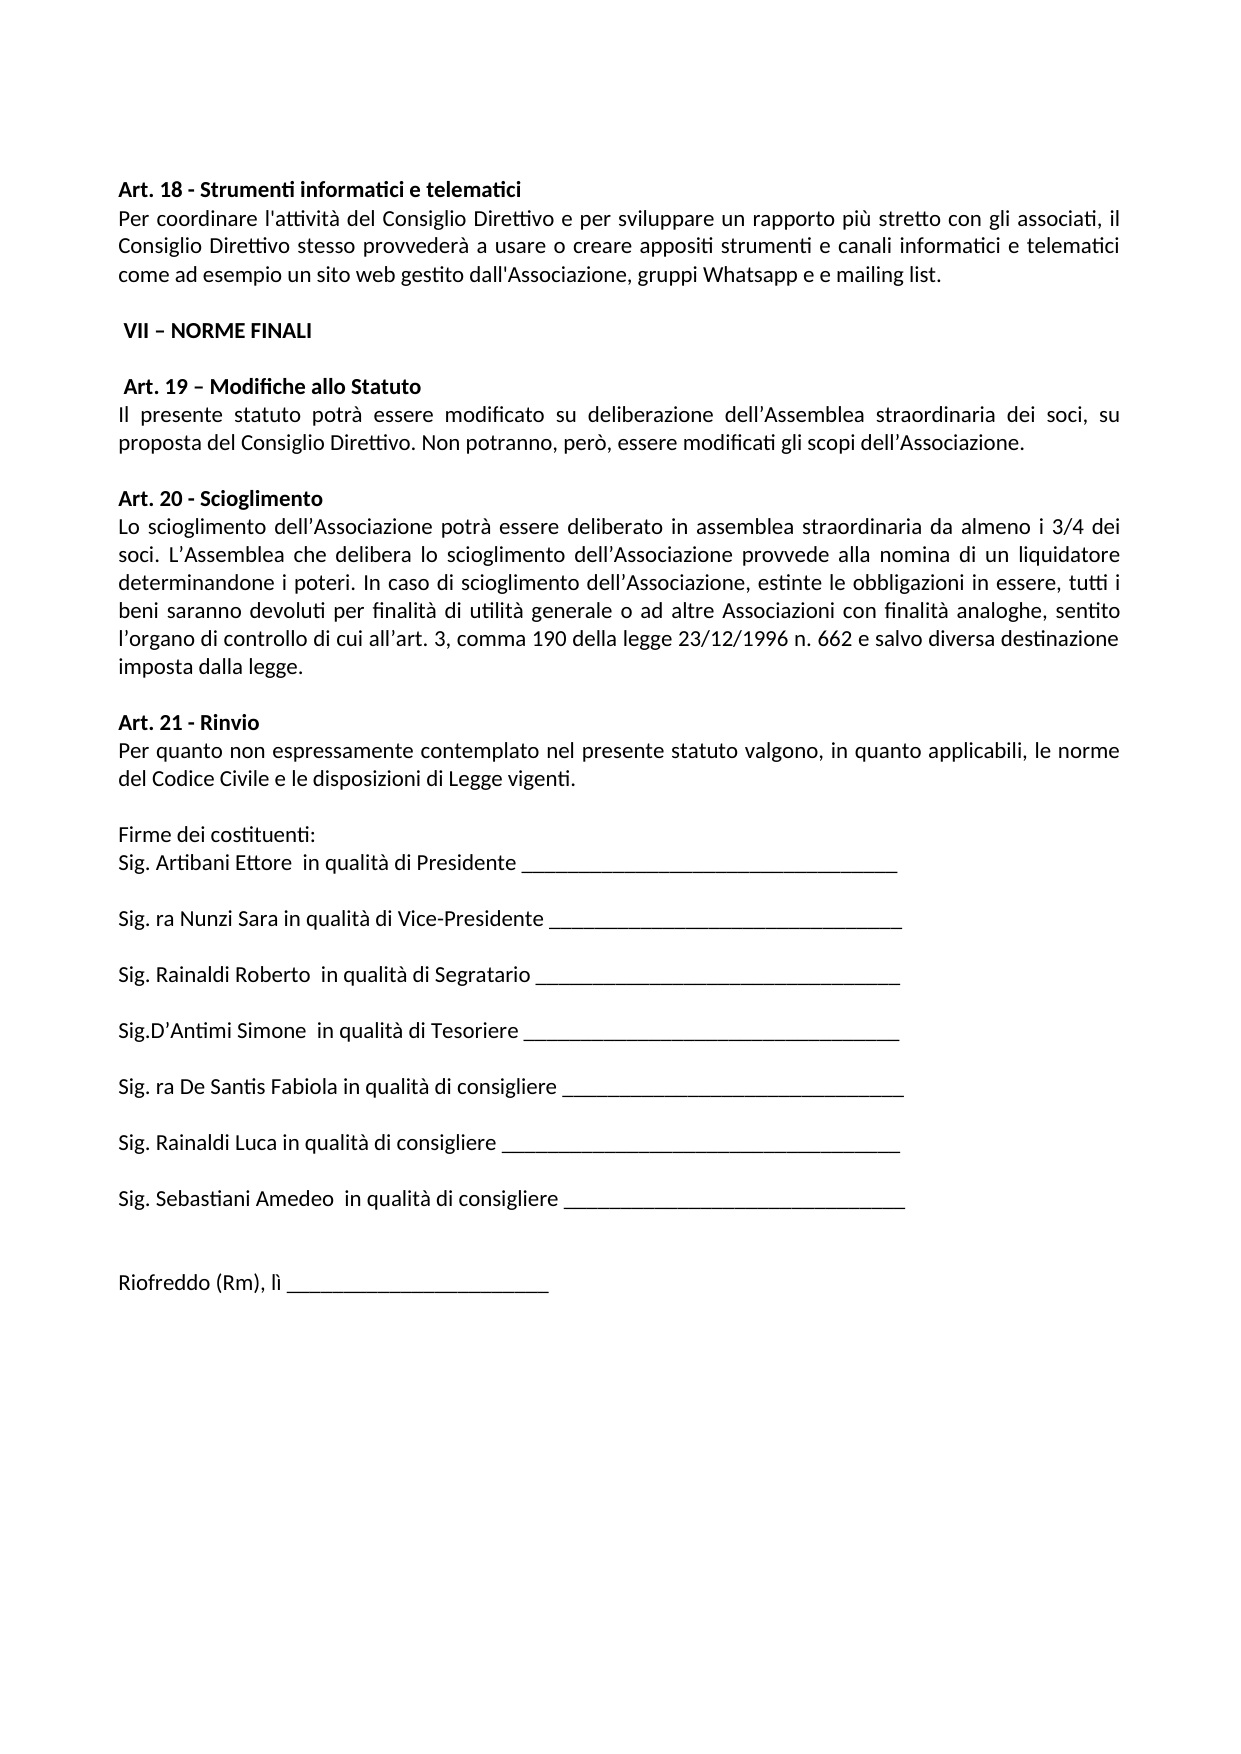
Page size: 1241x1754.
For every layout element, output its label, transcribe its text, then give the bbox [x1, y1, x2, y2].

text Sig. Artibani Ettore in qualità di Presidente _________________________________ [118, 848, 1122, 876]
text Sig. ra De Santis Fabiola in qualità di consigliere ______________________________ [118, 1072, 1122, 1100]
text Riofreddo (Rm), lì _______________________ [118, 1268, 1122, 1296]
text Sig. Sebastiani Amedeo in qualità di consigliere ______________________________ [118, 1184, 1122, 1212]
text Lo scioglimento dell’Associazione potrà essere deliberato in assemblea straordinaria da almeno i 3/4 dei soci. L’Assemblea che delibera lo scioglimento dell’Associazione provvede alla nomina di un liquidatore determinandone i poteri. In caso di scioglimento dell’Associazione, estinte le obbligazioni in essere, tutti i beni saranno devoluti per finalità di utilità generale o ad altre Associazioni con finalità analoghe, sentito l’organo di controllo di cui all’art. 3, comma 190 della legge 23/12/1996 n. 662 e salvo diversa destinazione imposta dalla legge. [118, 512, 1122, 680]
text Per quanto non espressamente contemplato nel presente statuto valgono, in quanto applicabili, le norme del Codice Civile e le disposizioni di Legge vigenti. [118, 736, 1122, 792]
text Art. 21 - Rinvio [118, 708, 1122, 736]
text Firme dei costituenti: [118, 820, 1122, 848]
text Il presente statuto potrà essere modificato su deliberazione dell’Assemblea straordinaria dei soci, su proposta del Consiglio Direttivo. Non potranno, però, essere modificati gli scopi dell’Associazione. [118, 400, 1122, 456]
text Art. 20 - Scioglimento [118, 484, 1122, 512]
text Sig.D’Antimi Simone in qualità di Tesoriere _________________________________ [118, 1016, 1122, 1044]
text VII – NORME FINALI [118, 316, 1122, 344]
text Sig. Rainaldi Luca in qualità di consigliere ___________________________________ [118, 1128, 1122, 1156]
text Art. 19 – Modifiche allo Statuto [118, 372, 1122, 400]
text Art. 18 - Strumenti informatici e telematici [118, 176, 1122, 204]
text Per coordinare l'attività del Consiglio Direttivo e per sviluppare un rapporto più stretto con gli associati, il Consiglio Direttivo stesso provvederà a usare o creare appositi strumenti e canali informatici e telematici come ad esempio un sito web gestito dall'Associazione, gruppi Whatsapp e e mailing list. [118, 204, 1122, 288]
text Sig. Rainaldi Roberto in qualità di Segratario ________________________________ [118, 960, 1122, 988]
text Sig. ra Nunzi Sara in qualità di Vice-Presidente _______________________________ [118, 904, 1122, 932]
